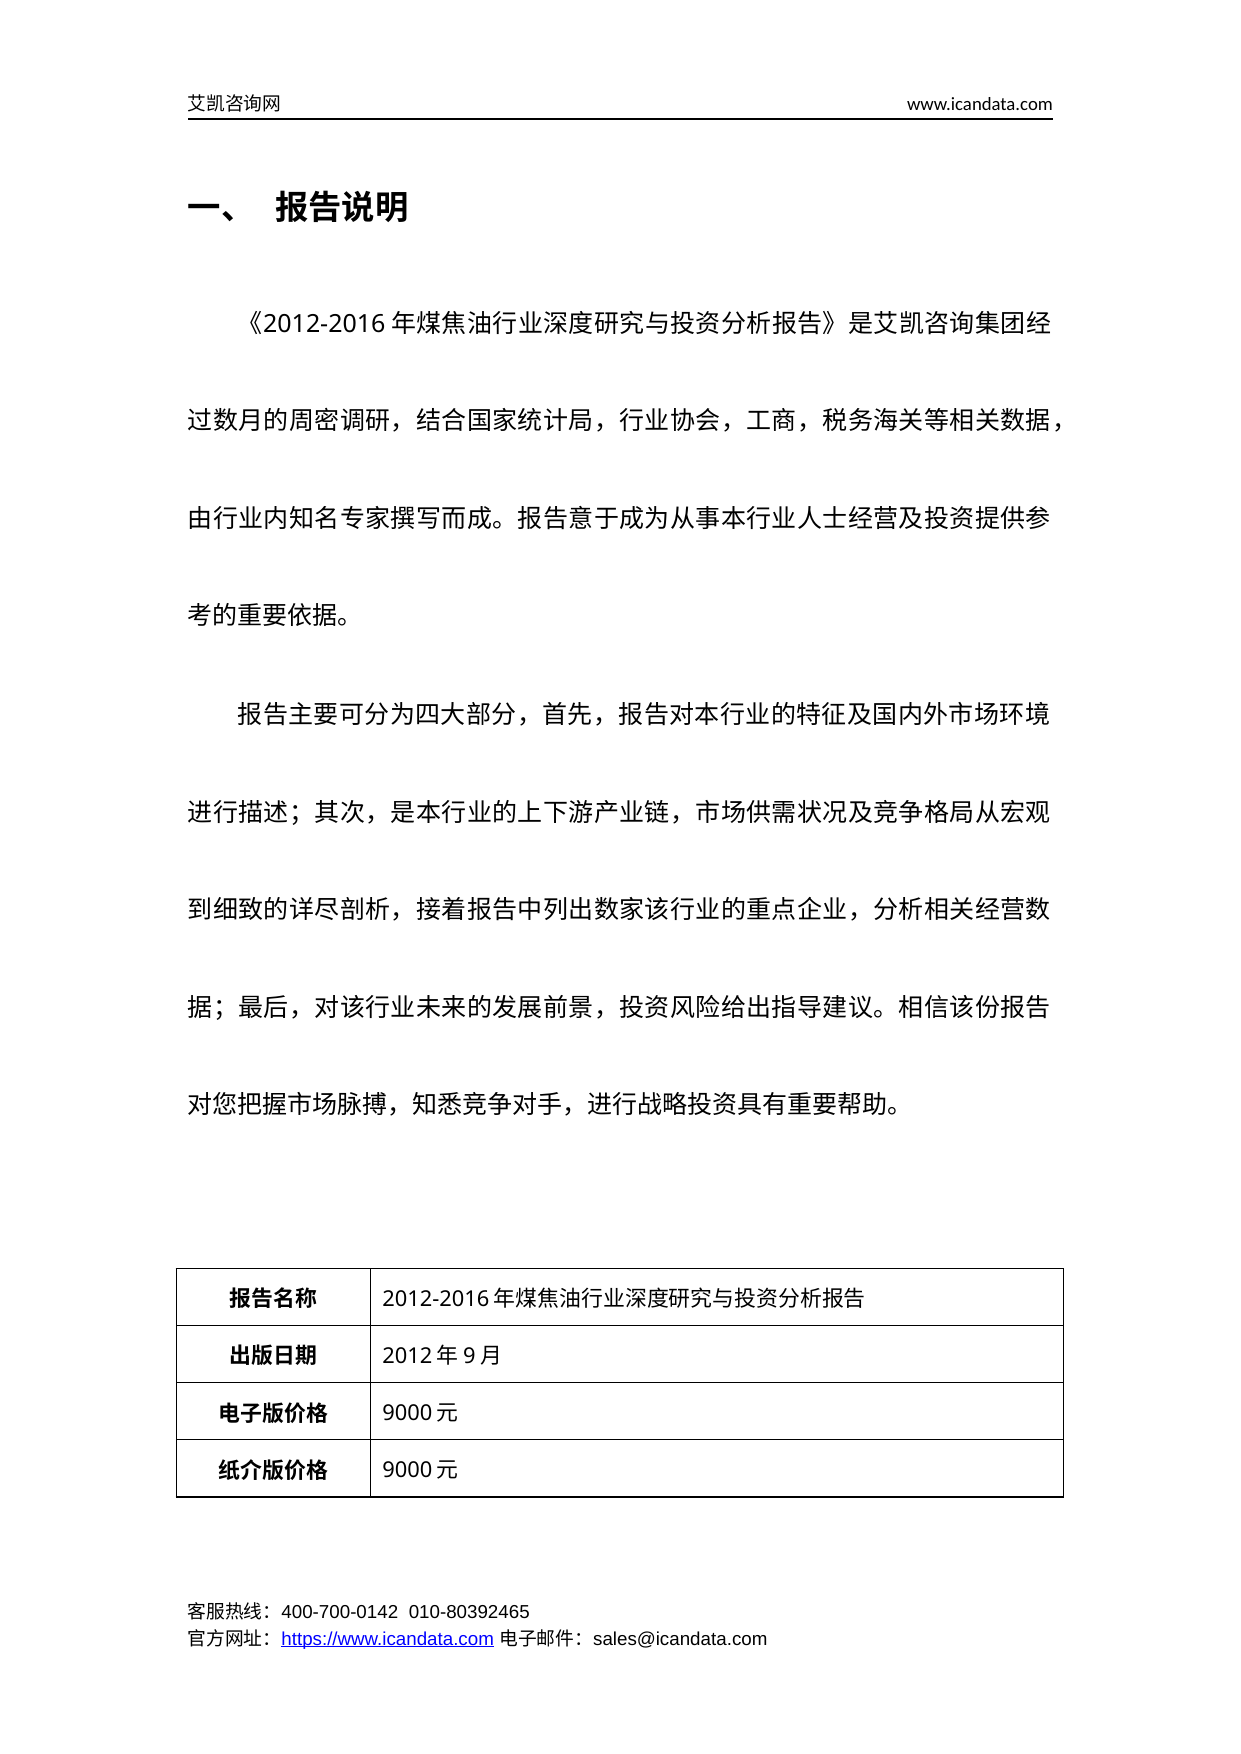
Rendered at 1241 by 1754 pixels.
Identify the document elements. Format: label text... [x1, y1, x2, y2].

table_header 2012-2016年煤焦油行业深度研究与投资分析报告 [371, 1269, 1063, 1325]
table_cell 9000元 [371, 1440, 1063, 1496]
table_cell 2012年9月 [371, 1326, 1063, 1382]
table_cell 纸介版价格 [177, 1440, 370, 1496]
table_cell 出版日期 [177, 1326, 370, 1382]
table_cell 9000元 [371, 1383, 1063, 1439]
table_cell 电子版价格 [177, 1383, 370, 1439]
text 报告主要可分为四大部分，首先，报告对本行业的特征及国内外市场环境进行描述；其次，是本行业的上下游产业链，市场供需状况及竞争格局从宏观到细致的详尽剖析，接着报告中列出数家该行业的重点企业，分析相关经营数据；最后，对该行业未来的发展前景，投资风险给出指导建议。相信该份报告对您把握市场脉搏，知悉竞争对手，进行战略投资具有重要帮助。 [187, 681, 1053, 1136]
text 《2012-2016年煤焦油行业深度研究与投资分析报告》是艾凯咨询集团经过数月的周密调研，结合国家统计局，行业协会，工商，税务海关等相关数据，由行业内知名专家撰写而成。报告意于成为从事本行业人士经营及投资提供参考的重要依据。 [187, 289, 1053, 646]
table_header 报告名称 [177, 1269, 370, 1325]
subtitle 报告说明 [187, 172, 1053, 237]
